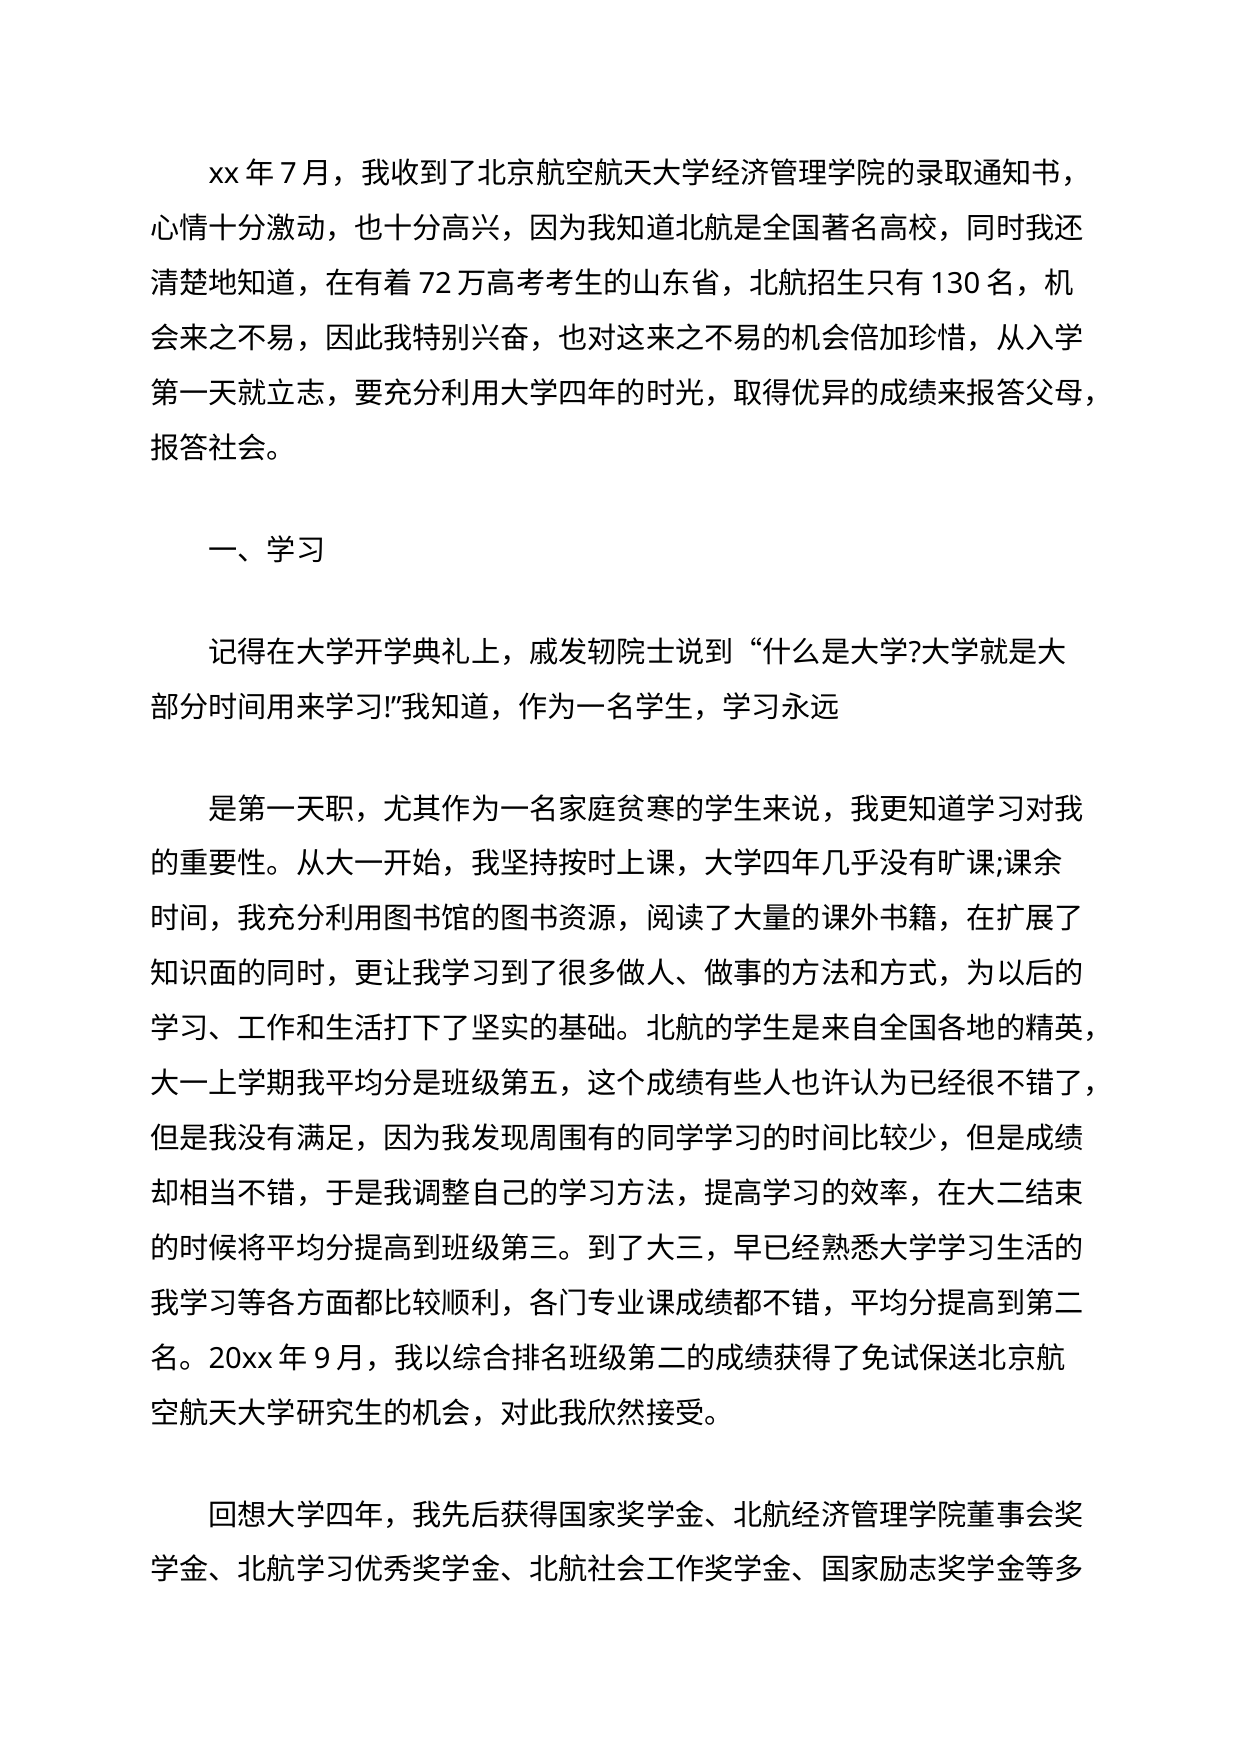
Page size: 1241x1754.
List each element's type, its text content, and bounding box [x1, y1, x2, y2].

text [150, 1491, 1090, 1588]
text xx年7月，我收到了北京航空航天大学经济管理学院的录取通知书，心情十分激动，也十分高兴，因为我知道北航是全国著名高校，同时我还清楚地知道，在有着72万高考考生的山东省，北航招生只有130名，机会来之不易，因此我特别兴奋，也对这来之不易的机会倍加珍惜，从入学第一天就立志，要充分利用大学四年的时光，取得优异的成绩来报答父母，报答社会。 [150, 150, 1090, 467]
text 一、学习 [150, 526, 1090, 569]
text 是第一天职，尤其作为一名家庭贫寒的学生来说，我更知道学习对我的重要性。从大一开始，我坚持按时上课，大学四年几乎没有旷课;课余时间，我充分利用图书馆的图书资源，阅读了大量的课外书籍，在扩展了知识面的同时，更让我学习到了很多做人、做事的方法和方式，为以后的学习、工作和生活打下了坚实的基础。北航的学生是来自全国各地的精英，大一上学期我平均分是班级第五，这个成绩有些人也许认为已经很不错了，但是我没有满足，因为我发现周围有的同学学习的时间比较少，但是成绩却相当不错，于是我调整自己的学习方法，提高学习的效率，在大二结束的时候将平均分提高到班级第三。到了大三，早已经熟悉大学学习生活的我学习等各方面都比较顺利，各门专业课成绩都不错，平均分提高到第二名。20xx年9月，我以综合排名班级第二的成绩获得了免试保送北京航空航天大学研究生的机会，对此我欣然接受。 [150, 785, 1090, 1432]
text 记得在大学开学典礼上，戚发轫院士说到“什么是大学?大学就是大部分时间用来学习!”我知道，作为一名学生，学习永远 [150, 628, 1090, 726]
